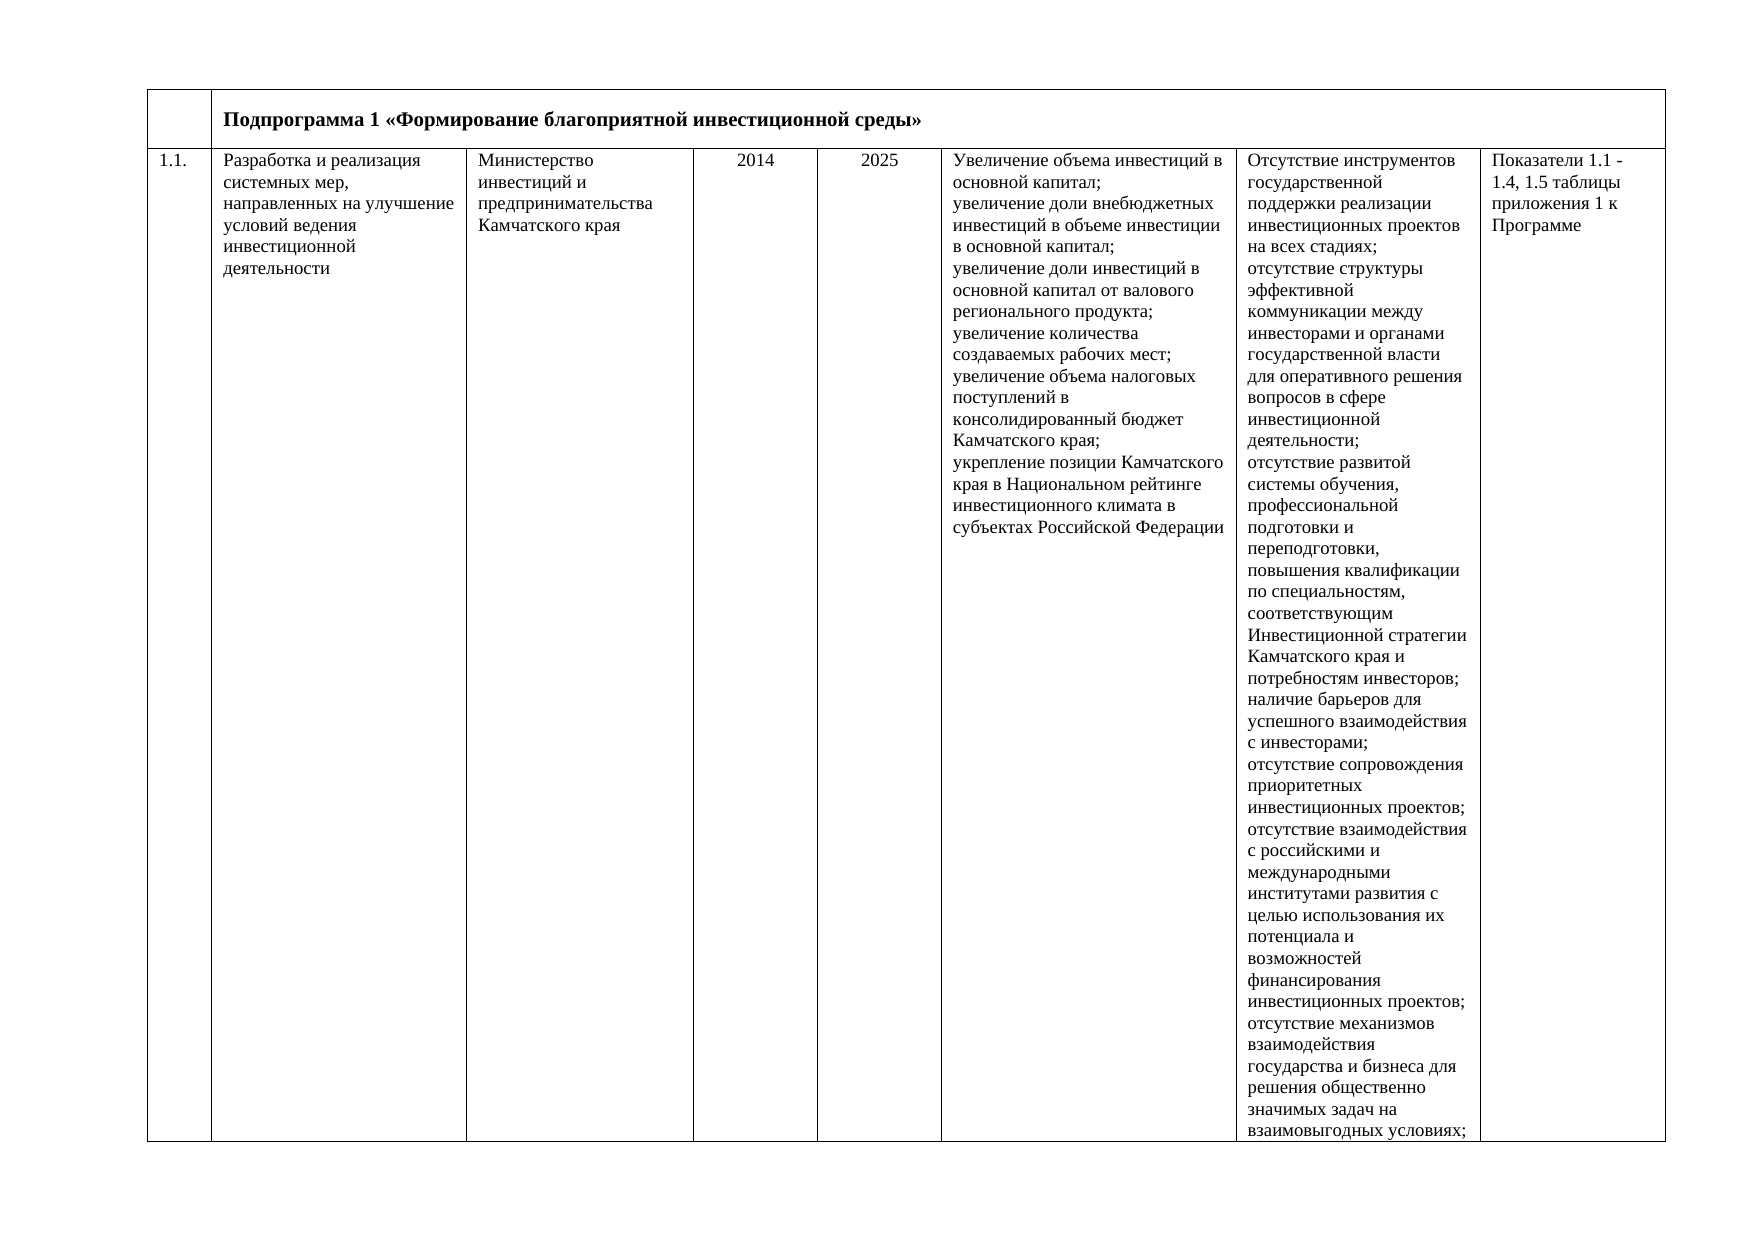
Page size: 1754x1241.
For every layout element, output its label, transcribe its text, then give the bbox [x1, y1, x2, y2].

table_cell 2014 [694, 149, 817, 1141]
table_cell 2025 [818, 149, 941, 1141]
table_cell Увеличение объема инвестиций в основной капитал; увеличение доли внебюджетных инвестиций в объеме инвестиции в основной капитал; увеличение доли инвестиций в основной капитал от валового регионального продукта; увеличение количества создаваемых рабочих мест; увеличение объема налоговых поступлений в консолидированный бюджет Камчатского края; укрепление позиции Камчатского края в Национальном рейтинге инвестиционного климата в субъектах Российской Федерации [942, 149, 1236, 1141]
table_cell Отсутствие инструментов государственной поддержки реализации инвестиционных проектов на всех стадиях; отсутствие структуры эффективной коммуникации между инвесторами и органами государственной власти для оперативного решения вопросов в сфере инвестиционной деятельности; отсутствие развитой системы обучения, профессиональной подготовки и переподготовки, повышения квалификации по специальностям, соответствующим Инвестиционной стратегии Камчатского края и потребностям инвесторов; наличие барьеров для успешного взаимодействия с инвесторами; отсутствие сопровождения приоритетных инвестиционных проектов; отсутствие взаимодействия с российскими и международными институтами развития с целью использования их потенциала и возможностей финансирования инвестиционных проектов; отсутствие механизмов взаимодействия государства и бизнеса для решения общественно значимых задач на взаимовыгодных условиях; отсутствие базовой инфраструктуры, обеспечивающей инвестиционную привлекательность Камчатского края; отсутствие юридически и инфраструктурно-подготовленных площадок для размещения объектов инвесторов: промышленных парков, технопарков; ухудшение позиции Камчатского края в Национальном рейтинге инвестиционного климата в субъектах Российской Федерации [1237, 149, 1480, 1141]
table_cell Подпрограмма 1 «Формирование благоприятной инвестиционной среды» [212, 90, 1665, 148]
table_cell Министерство инвестиций и предпринимательства Камчатского края [467, 149, 693, 1141]
table_cell Показатели 1.1 - 1.4, 1.5 таблицы приложения 1 к Программе [1481, 149, 1665, 1141]
table_cell [148, 90, 211, 148]
table_cell Разработка и реализация системных мер, направленных на улучшение условий ведения инвестиционной деятельности [212, 149, 466, 1141]
table_cell 1.1. [148, 149, 211, 1141]
